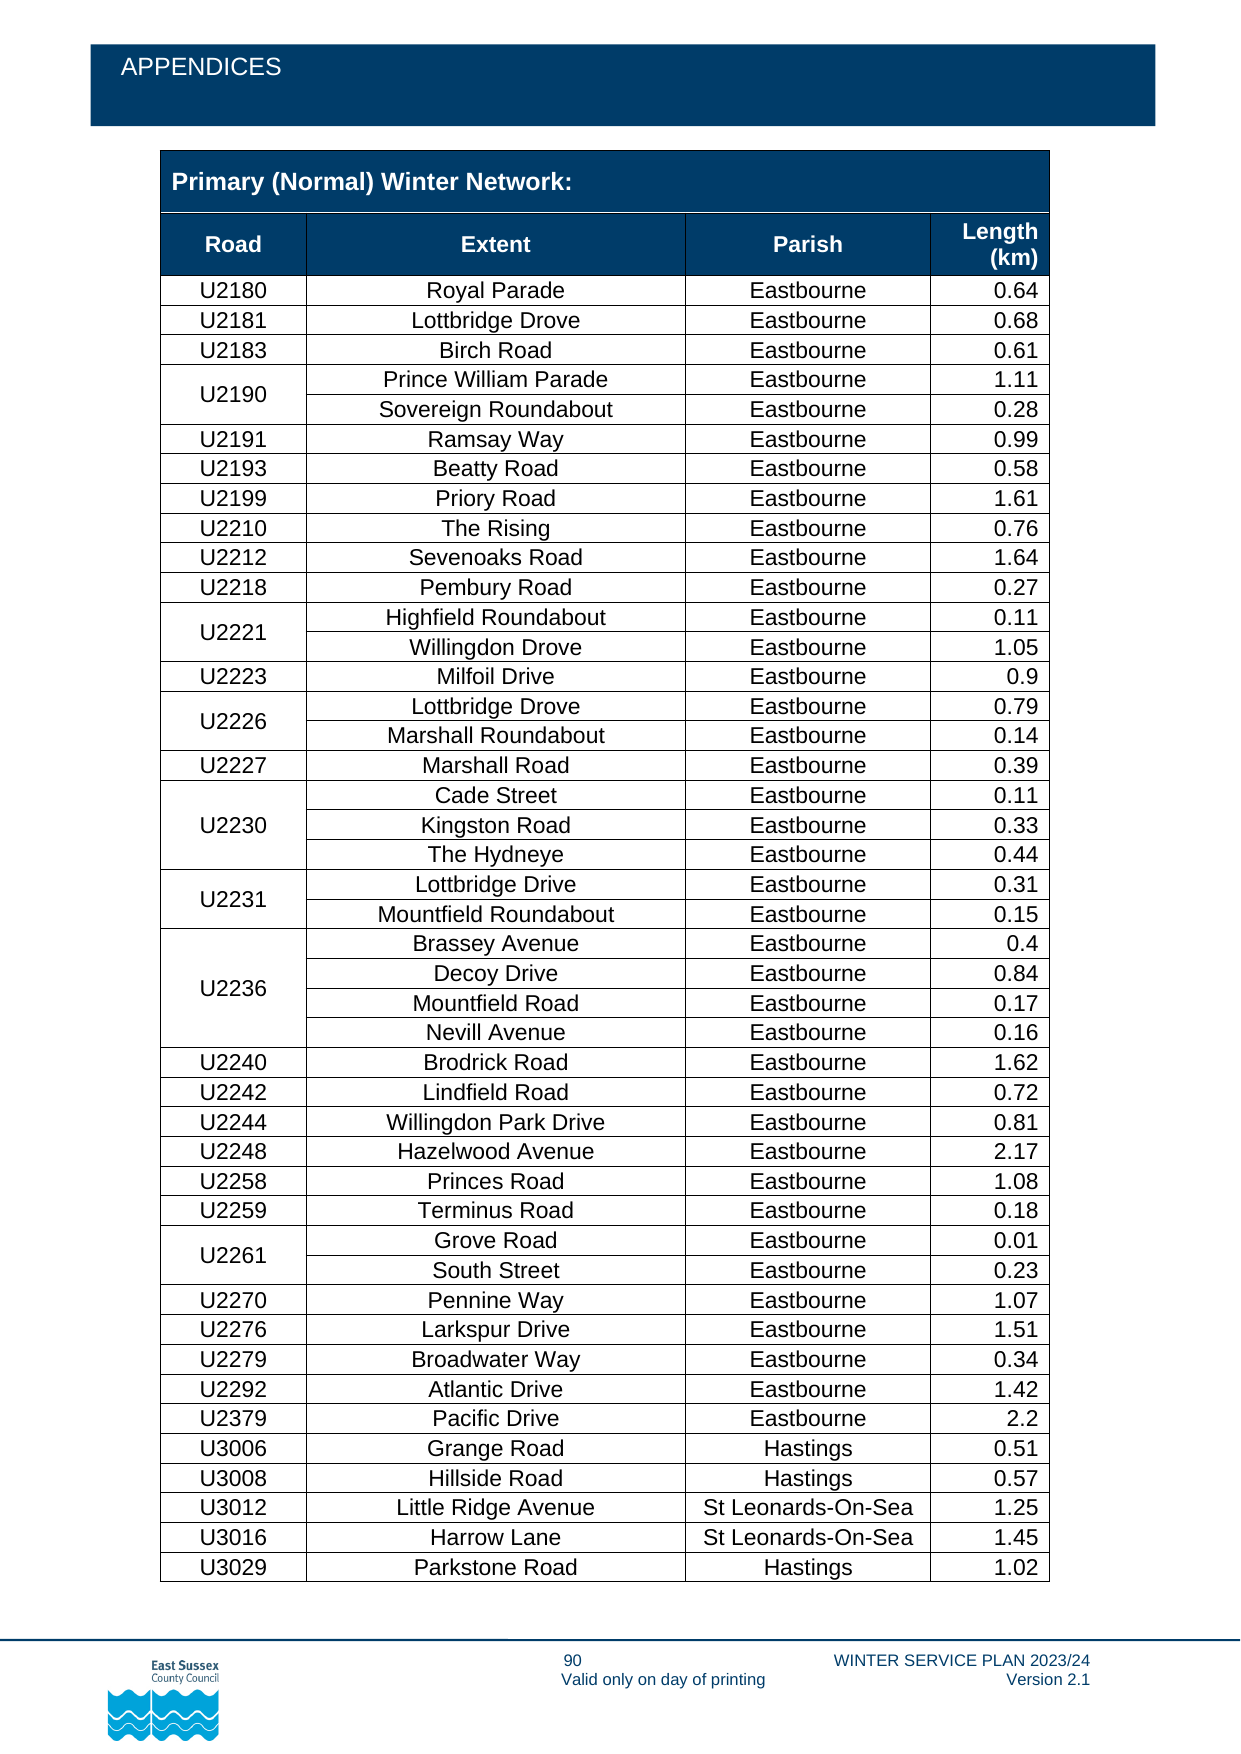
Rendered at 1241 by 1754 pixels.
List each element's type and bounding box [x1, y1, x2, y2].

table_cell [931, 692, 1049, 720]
picture [121, 1735, 137, 1741]
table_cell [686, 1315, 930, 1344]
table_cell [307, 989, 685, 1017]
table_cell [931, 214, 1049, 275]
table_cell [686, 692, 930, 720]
picture [166, 1735, 181, 1741]
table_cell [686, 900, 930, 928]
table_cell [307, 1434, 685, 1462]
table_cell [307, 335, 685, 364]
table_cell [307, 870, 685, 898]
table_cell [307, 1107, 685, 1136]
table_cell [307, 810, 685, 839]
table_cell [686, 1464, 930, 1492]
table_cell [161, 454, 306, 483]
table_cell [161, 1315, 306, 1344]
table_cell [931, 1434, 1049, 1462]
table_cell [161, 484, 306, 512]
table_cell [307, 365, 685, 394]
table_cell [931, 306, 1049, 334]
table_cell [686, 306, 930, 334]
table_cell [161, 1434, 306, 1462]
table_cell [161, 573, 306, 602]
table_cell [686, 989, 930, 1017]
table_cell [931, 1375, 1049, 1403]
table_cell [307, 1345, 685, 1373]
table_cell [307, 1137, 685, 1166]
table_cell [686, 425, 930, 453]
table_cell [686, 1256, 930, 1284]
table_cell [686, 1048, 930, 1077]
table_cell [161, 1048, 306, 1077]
picture [107, 1660, 219, 1741]
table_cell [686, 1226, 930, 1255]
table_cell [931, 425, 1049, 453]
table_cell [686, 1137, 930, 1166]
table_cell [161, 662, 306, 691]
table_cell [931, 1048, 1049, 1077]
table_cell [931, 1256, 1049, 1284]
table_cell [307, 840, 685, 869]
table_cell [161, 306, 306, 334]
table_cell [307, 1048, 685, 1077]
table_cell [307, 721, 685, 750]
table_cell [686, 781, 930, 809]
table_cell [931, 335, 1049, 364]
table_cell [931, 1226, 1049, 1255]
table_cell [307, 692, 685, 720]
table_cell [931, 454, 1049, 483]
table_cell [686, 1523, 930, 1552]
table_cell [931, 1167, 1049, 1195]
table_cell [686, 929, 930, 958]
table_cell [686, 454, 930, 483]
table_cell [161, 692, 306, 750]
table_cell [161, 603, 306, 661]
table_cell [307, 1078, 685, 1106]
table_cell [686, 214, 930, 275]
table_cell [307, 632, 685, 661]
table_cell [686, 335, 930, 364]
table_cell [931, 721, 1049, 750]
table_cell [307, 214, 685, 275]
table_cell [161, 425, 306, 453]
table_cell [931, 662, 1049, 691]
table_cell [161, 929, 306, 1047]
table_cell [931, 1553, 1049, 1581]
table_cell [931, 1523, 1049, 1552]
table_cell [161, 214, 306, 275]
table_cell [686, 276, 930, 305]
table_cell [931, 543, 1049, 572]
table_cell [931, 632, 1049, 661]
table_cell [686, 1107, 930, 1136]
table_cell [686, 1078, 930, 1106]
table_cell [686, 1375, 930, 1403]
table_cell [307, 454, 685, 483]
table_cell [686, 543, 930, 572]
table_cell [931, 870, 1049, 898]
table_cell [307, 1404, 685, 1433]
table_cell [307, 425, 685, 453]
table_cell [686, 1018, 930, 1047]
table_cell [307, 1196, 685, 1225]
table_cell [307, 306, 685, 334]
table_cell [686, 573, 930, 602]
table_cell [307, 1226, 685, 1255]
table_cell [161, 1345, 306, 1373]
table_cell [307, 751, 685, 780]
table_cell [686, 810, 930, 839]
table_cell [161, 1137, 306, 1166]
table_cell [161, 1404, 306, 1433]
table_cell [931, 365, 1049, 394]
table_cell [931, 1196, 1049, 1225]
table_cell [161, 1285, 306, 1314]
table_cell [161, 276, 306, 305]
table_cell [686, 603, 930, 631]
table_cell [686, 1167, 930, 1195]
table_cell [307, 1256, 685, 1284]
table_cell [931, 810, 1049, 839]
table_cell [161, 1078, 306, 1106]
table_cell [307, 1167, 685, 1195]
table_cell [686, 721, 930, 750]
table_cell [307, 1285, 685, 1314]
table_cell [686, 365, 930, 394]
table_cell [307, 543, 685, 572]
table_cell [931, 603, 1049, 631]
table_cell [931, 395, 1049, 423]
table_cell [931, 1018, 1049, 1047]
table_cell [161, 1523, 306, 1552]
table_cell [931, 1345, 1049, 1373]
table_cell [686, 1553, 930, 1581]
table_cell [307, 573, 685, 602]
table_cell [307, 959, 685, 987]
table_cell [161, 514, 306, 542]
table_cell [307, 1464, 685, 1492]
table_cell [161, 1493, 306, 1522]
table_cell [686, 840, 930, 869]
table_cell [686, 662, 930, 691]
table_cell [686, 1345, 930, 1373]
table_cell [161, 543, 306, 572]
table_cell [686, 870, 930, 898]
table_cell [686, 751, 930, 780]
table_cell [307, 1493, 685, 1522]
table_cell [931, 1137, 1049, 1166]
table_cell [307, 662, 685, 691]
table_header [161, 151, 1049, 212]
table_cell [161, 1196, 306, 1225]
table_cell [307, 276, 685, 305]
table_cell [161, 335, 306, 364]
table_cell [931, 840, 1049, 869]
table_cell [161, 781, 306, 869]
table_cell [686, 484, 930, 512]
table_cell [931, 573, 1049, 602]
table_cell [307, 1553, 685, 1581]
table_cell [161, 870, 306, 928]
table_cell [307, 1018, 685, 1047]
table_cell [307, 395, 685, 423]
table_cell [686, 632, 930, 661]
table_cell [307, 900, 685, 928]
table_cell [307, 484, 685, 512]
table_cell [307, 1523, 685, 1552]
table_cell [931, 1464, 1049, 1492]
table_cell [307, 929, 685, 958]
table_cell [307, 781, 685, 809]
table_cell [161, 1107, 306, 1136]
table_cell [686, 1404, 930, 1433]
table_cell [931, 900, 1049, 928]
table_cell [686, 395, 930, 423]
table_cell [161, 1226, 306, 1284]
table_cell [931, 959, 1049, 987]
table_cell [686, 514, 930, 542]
picture [190, 1735, 205, 1741]
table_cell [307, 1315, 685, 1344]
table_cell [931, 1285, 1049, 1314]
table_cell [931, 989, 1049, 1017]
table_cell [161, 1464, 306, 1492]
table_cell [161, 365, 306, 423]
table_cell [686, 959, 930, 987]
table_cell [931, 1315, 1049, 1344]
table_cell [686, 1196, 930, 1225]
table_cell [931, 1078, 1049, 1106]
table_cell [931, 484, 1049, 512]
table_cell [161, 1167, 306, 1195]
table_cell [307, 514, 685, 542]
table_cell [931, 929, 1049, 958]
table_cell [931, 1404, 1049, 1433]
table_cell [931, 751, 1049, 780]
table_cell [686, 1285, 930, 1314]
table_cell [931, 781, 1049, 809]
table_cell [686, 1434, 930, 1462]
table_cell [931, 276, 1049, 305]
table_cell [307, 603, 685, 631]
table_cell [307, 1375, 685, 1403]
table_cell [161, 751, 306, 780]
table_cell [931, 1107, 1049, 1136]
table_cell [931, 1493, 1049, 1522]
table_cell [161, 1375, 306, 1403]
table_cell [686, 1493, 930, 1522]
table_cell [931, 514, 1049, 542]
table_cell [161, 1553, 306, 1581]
